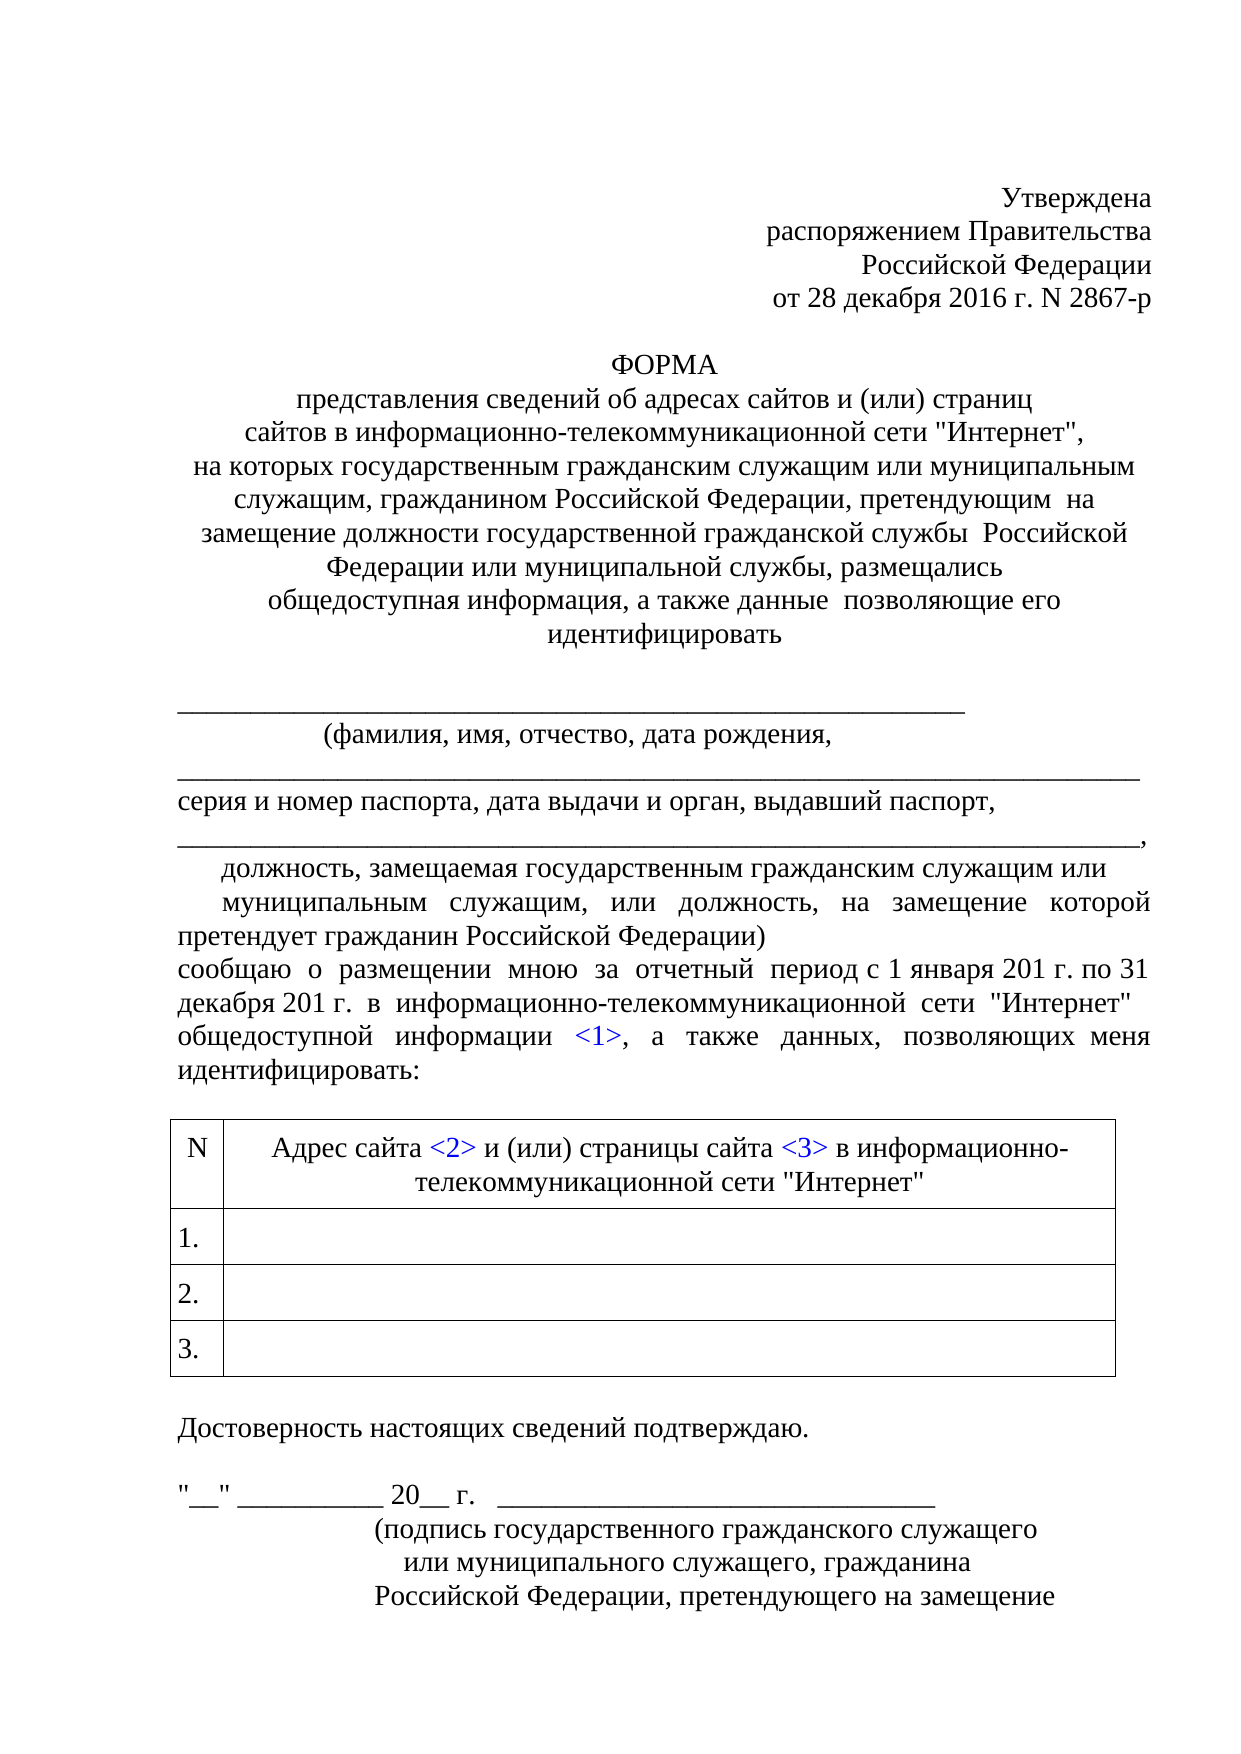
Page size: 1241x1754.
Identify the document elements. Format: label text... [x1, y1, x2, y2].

text Достоверность настоящих сведений подтверждаю. [177, 1410, 1152, 1444]
text Утверждена [177, 180, 1152, 213]
text сообщаю о размещении мною за отчетный период с 1 января 201 г. по 31 декабря 201 г. в информационно-телекоммуникационной сети "Интернет" [177, 951, 1152, 1018]
text Российской Федерации, претендующего на замещение [177, 1578, 1152, 1612]
table_header N [171, 1120, 223, 1208]
text (фамилия, имя, отчество, дата рождения, [177, 716, 1152, 750]
text или муниципального служащего, гражданина [177, 1544, 1152, 1578]
table_cell [224, 1321, 1115, 1376]
text от 28 декабря 2016 г. N 2867-р [177, 280, 1152, 314]
text общедоступной информации <1>, а также данных, позволяющих меня [177, 1018, 1152, 1052]
text идентифицировать: [177, 1052, 1152, 1085]
text муниципальным служащим, или должность, на замещение которой претендует гражданин Российской Федерации) [177, 884, 1152, 951]
text общедоступная информация, а также данные позволяющие его идентифицировать [177, 582, 1152, 649]
text должность, замещаемая государственным гражданским служащим или [177, 851, 1152, 884]
text __________________________________________________________________, [177, 817, 1152, 851]
text распоряжением Правительства [177, 213, 1152, 247]
table_cell 2. [171, 1265, 223, 1320]
text на которых государственным гражданским служащим или муниципальным служащим, гражданином Российской Федерации, претендующим на замещение должности государственной гражданской службы Российской Федерации или муниципальной службы, размещались [177, 448, 1152, 582]
text Российской Федерации [177, 247, 1152, 280]
table_cell [224, 1265, 1115, 1320]
table_header Адрес сайта <2> и (или) страницы сайта <3> в информационно-телекоммуникационной сети "Интернет" [224, 1120, 1115, 1208]
table_cell [224, 1209, 1115, 1264]
text (подпись государственного гражданского служащего [177, 1511, 1152, 1544]
text ______________________________________________________ [177, 683, 1152, 716]
text сайтов в информационно-телекоммуникационной сети "Интернет", [177, 414, 1152, 448]
text "__" __________ 20__ г. ______________________________ [177, 1477, 1152, 1511]
table_cell 1. [171, 1209, 223, 1264]
text __________________________________________________________________ серия и номер паспорта, дата выдачи и орган, выдавший паспорт, [177, 750, 1152, 817]
text представления сведений об адресах сайтов и (или) страниц [177, 381, 1152, 414]
table_cell 3. [171, 1321, 223, 1376]
text ФОРМА [177, 347, 1152, 381]
